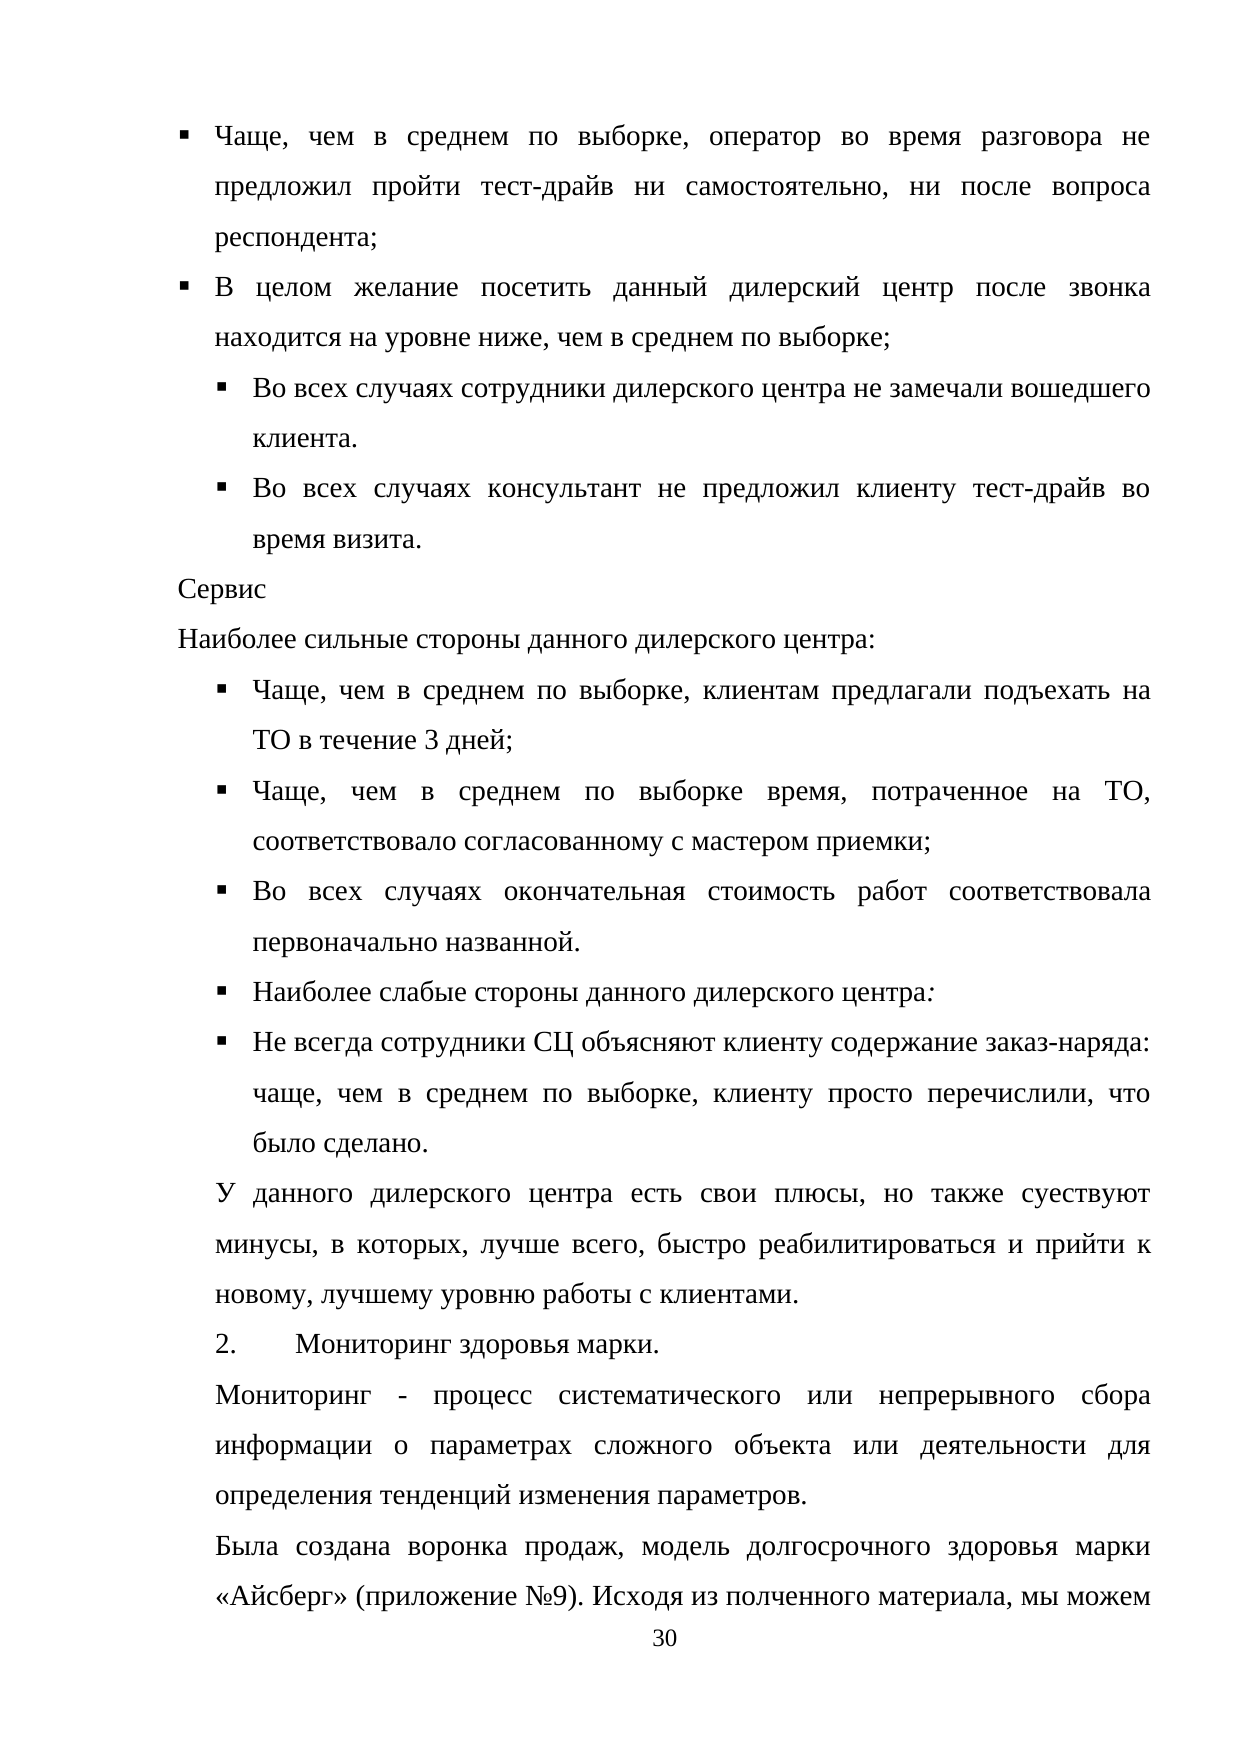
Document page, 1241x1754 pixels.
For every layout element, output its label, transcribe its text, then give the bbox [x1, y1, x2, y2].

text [215, 1528, 1152, 1612]
list В целом желание посетить данный дилерский центр после звонка находится на уровне ниже, чем в среднем по выборке; [177, 269, 1152, 353]
list Чаще, чем в среднем по выборке, оператор во время разговора не предложил пройти тест-драйв ни самостоятельно, ни после вопроса респондента; [177, 118, 1152, 252]
list Во всех случаях консультант не предложил клиенту тест-драйв во время визита. [215, 471, 1152, 554]
list Во всех случаях окончательная стоимость работ соответствовала первоначально названной. [215, 873, 1152, 957]
list Во всех случаях сотрудники дилерского центра не замечали вошедшего клиента. [215, 370, 1152, 454]
text Наиболее сильные стороны данного дилерского центра: [177, 622, 1152, 655]
text Сервис [177, 571, 1152, 605]
text 2. Мониторинг здоровья марки. [215, 1327, 1152, 1360]
list Чаще, чем в среднем по выборке, клиентам предлагали подъехать на ТО в течение 3 дней; [215, 672, 1152, 756]
text У данного дилерского центра есть свои плюсы, но также суествуют минусы, в которых, лучше всего, быстро реабилитироваться и прийти к новому, лучшему уровню работы с клиентами. [215, 1176, 1152, 1310]
text Мониторинг - процесс систематического или непрерывного сбора информации о параметрах сложного объекта или деятельности для определения тенденций изменения параметров. [215, 1377, 1152, 1511]
list Не всегда сотрудники СЦ объясняют клиенту содержание заказ-наряда: чаще, чем в среднем по выборке, клиенту просто перечислили, что было сделано. [215, 1024, 1152, 1159]
list Наиболее слабые стороны данного дилерского центра: [215, 974, 1152, 1008]
list Чаще, чем в среднем по выборке время, потраченное на ТО, соответствовало согласованному с мастером приемки; [215, 773, 1152, 857]
